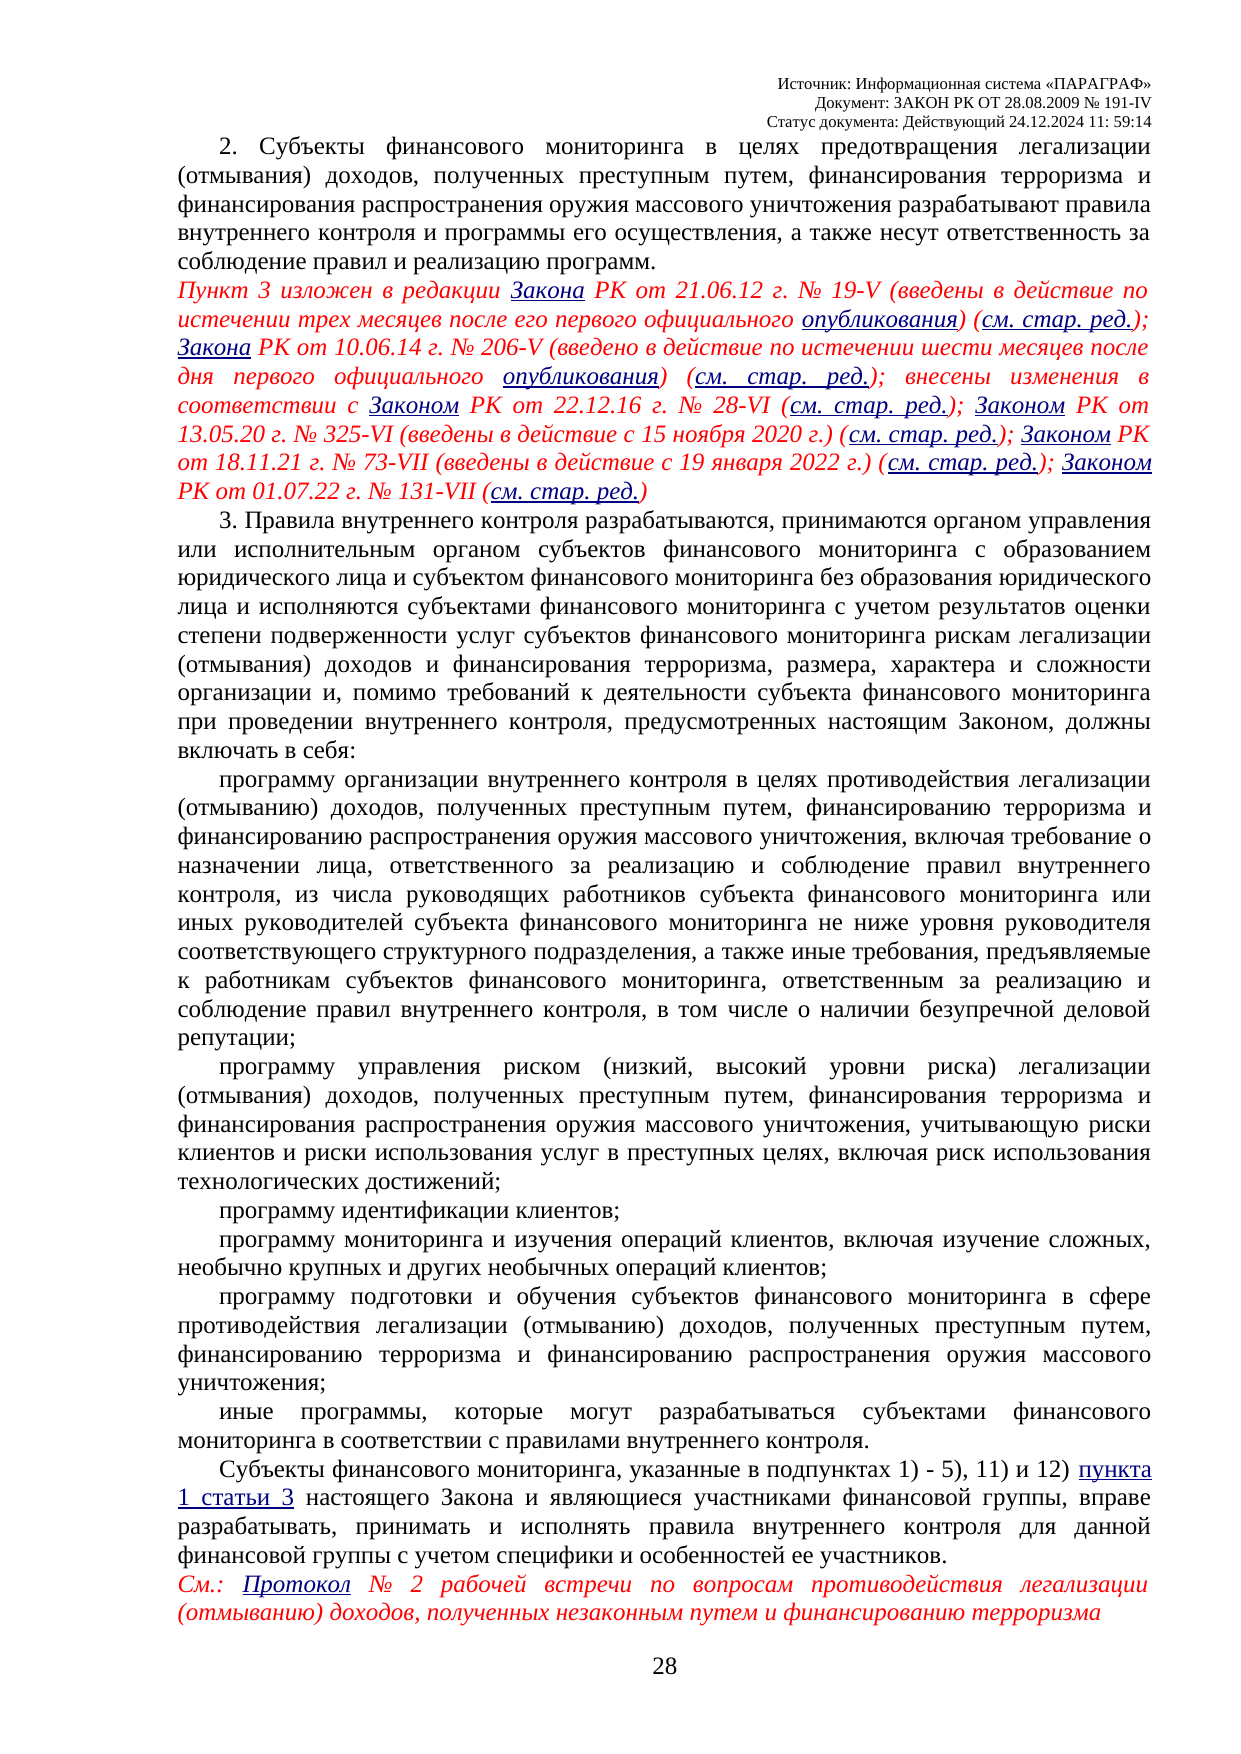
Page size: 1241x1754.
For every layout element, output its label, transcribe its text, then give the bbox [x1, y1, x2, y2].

text Субъекты финансового мониторинга, указанные в подпунктах 1) - 5), 11) и 12) пункта 1 статьи 3 настоящего Закона и являющиеся участниками финансовой группы, вправе разрабатывать, принимать и исполнять правила внутреннего контроля для данной финансовой группы с учетом специфики и особенностей ее участников. [177, 1454, 1152, 1569]
text программу мониторинга и изучения операций клиентов, включая изучение сложных, необычно крупных и других необычных операций клиентов; [177, 1224, 1152, 1281]
text иные программы, которые могут разрабатываться субъектами финансового мониторинга в соответствии с правилами внутреннего контроля. [177, 1396, 1152, 1454]
text программу подготовки и обучения субъектов финансового мониторинга в сфере противодействия легализации (отмыванию) доходов, полученных преступным путем, финансированию терроризма и финансированию распространения оружия массового уничтожения; [177, 1281, 1152, 1396]
text программу управления риском (низкий, высокий уровни риска) легализации (отмывания) доходов, полученных преступным путем, финансирования терроризма и финансирования распространения оружия массового уничтожения, учитывающую риски клиентов и риски использования услуг в преступных целях, включая риск использования технологических достижений; [177, 1051, 1152, 1195]
text 2. Субъекты финансового мониторинга в целях предотвращения легализации (отмывания) доходов, полученных преступным путем, финансирования терроризма и финансирования распространения оружия массового уничтожения разрабатывают правила внутреннего контроля и программы его осуществления, а также несут ответственность за соблюдение правил и реализацию программ. [177, 131, 1152, 275]
text программу идентификации клиентов; [177, 1195, 1152, 1224]
text См.: Протокол № 2 рабочей встречи по вопросам противодействия легализации (отмыванию) доходов, полученных незаконным путем и финансированию терроризма [177, 1569, 1152, 1626]
text 3. Правила внутреннего контроля разрабатываются, принимаются органом управления или исполнительным органом субъектов финансового мониторинга с образованием юридического лица и субъектом финансового мониторинга без образования юридического лица и исполняются субъектами финансового мониторинга с учетом результатов оценки степени подверженности услуг субъектов финансового мониторинга рискам легализации (отмывания) доходов и финансирования терроризма, размера, характера и сложности организации и, помимо требований к деятельности субъекта финансового мониторинга при проведении внутреннего контроля, предусмотренных настоящим Законом, должны включать в себя: [177, 505, 1152, 764]
text программу организации внутреннего контроля в целях противодействия легализации (отмыванию) доходов, полученных преступным путем, финансированию терроризма и финансированию распространения оружия массового уничтожения, включая требование о назначении лица, ответственного за реализацию и соблюдение правил внутреннего контроля, из числа руководящих работников субъекта финансового мониторинга или иных руководителей субъекта финансового мониторинга не ниже уровня руководителя соответствующего структурного подразделения, а также иные требования, предъявляемые к работникам субъектов финансового мониторинга, ответственным за реализацию и соблюдение правил внутреннего контроля, в том числе о наличии безупречной деловой репутации; [177, 764, 1152, 1051]
text Пункт 3 изложен в редакции Закона РК от 21.06.12 г. № 19-V (введены в действие по истечении трех месяцев после его первого официального опубликования) (см. стар. ред.); Закона РК от 10.06.14 г. № 206-V (введено в действие по истечении шести месяцев после дня первого официального опубликования) (см. стар. ред.); внесены изменения в соответствии с Законом РК от 22.12.16 г. № 28-VI (см. стар. ред.); Законом РК от 13.05.20 г. № 325-VI (введены в действие с 15 ноября 2020 г.) (см. стар. ред.); Законом РК от 18.11.21 г. № 73-VII (введены в действие с 19 января 2022 г.) (см. стар. ред.); Законом РК от 01.07.22 г. № 131-VII (см. стар. ред.) [177, 275, 1152, 505]
